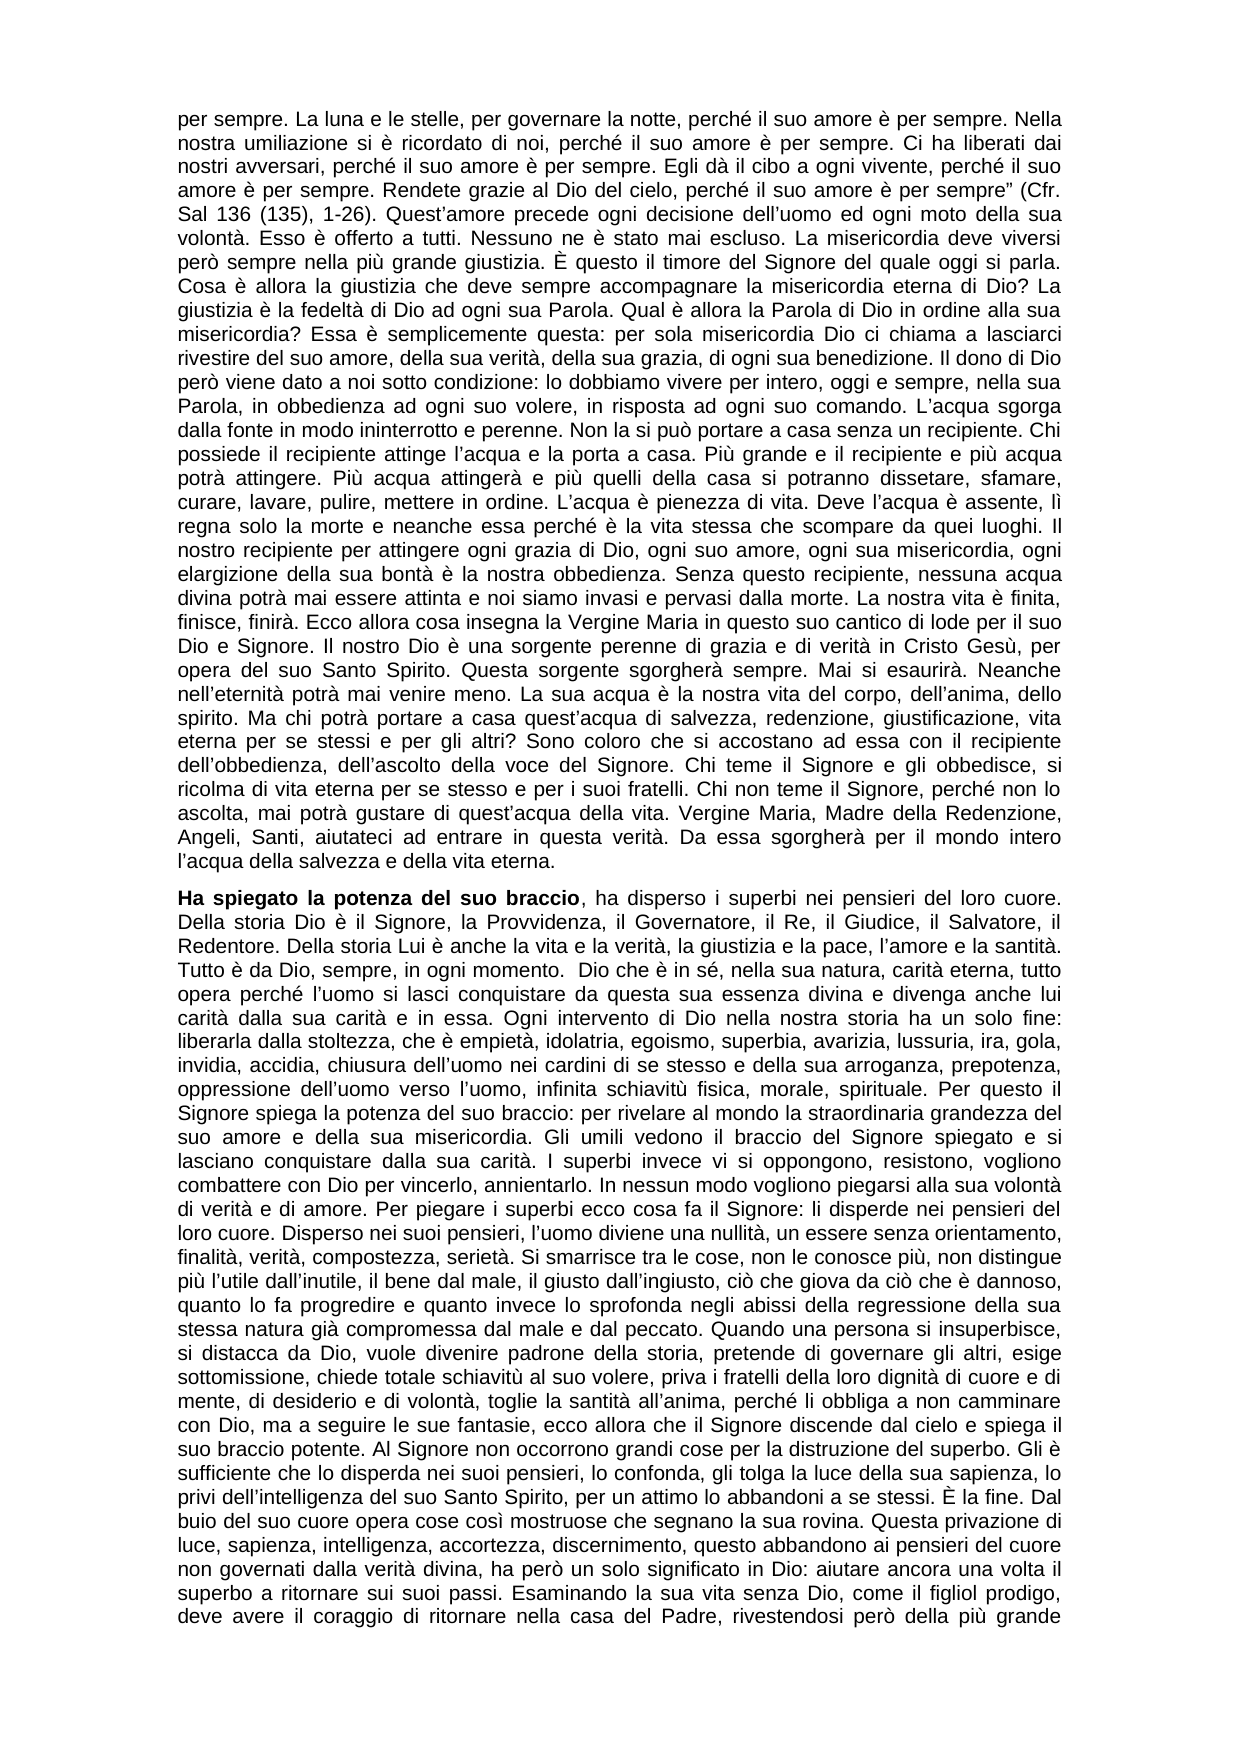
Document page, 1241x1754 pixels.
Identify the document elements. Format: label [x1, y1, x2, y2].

text [177, 106, 1063, 873]
text [177, 886, 1063, 1628]
